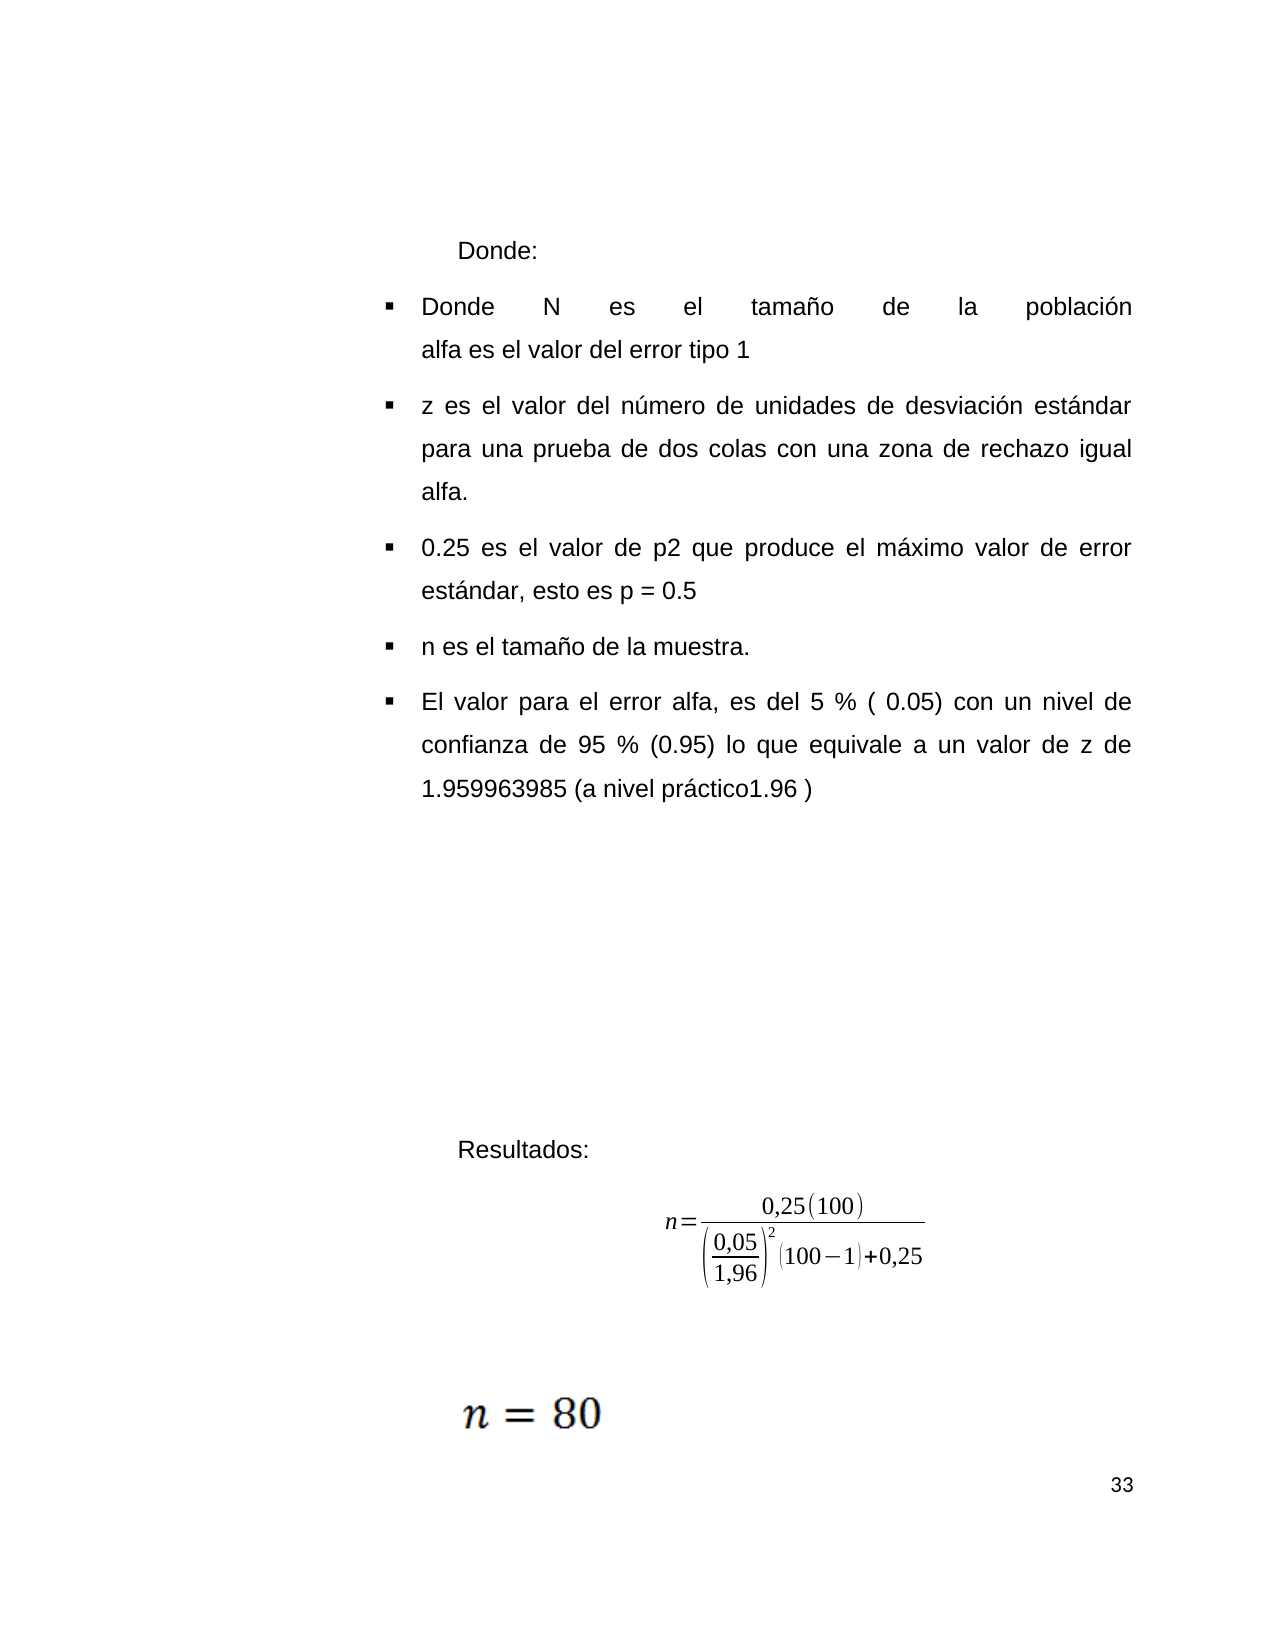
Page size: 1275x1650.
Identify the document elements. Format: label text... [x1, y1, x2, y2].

list Donde N es el tamaño de la población alfa es el valor del error tipo 1 [384, 292, 1133, 364]
list n es el tamaño de la muestra. [384, 632, 1133, 660]
text Donde: [457, 236, 1133, 265]
list 0.25 es el valor de p2 que produce el máximo valor de error estándar, esto es p = 0.5 [384, 533, 1133, 605]
picture [463, 1385, 603, 1440]
text Resultados: [457, 1094, 1133, 1164]
list z es el valor del número de unidades de desviación estándar para una prueba de dos colas con una zona de rechazo igual alfa. [384, 391, 1133, 506]
list El valor para el error alfa, es del 5 % ( 0.05) con un nivel de confianza de 95 % (0.95) lo que equivale a un valor de z de 1.959963985 (a nivel práctico1.96 ) [384, 687, 1133, 802]
